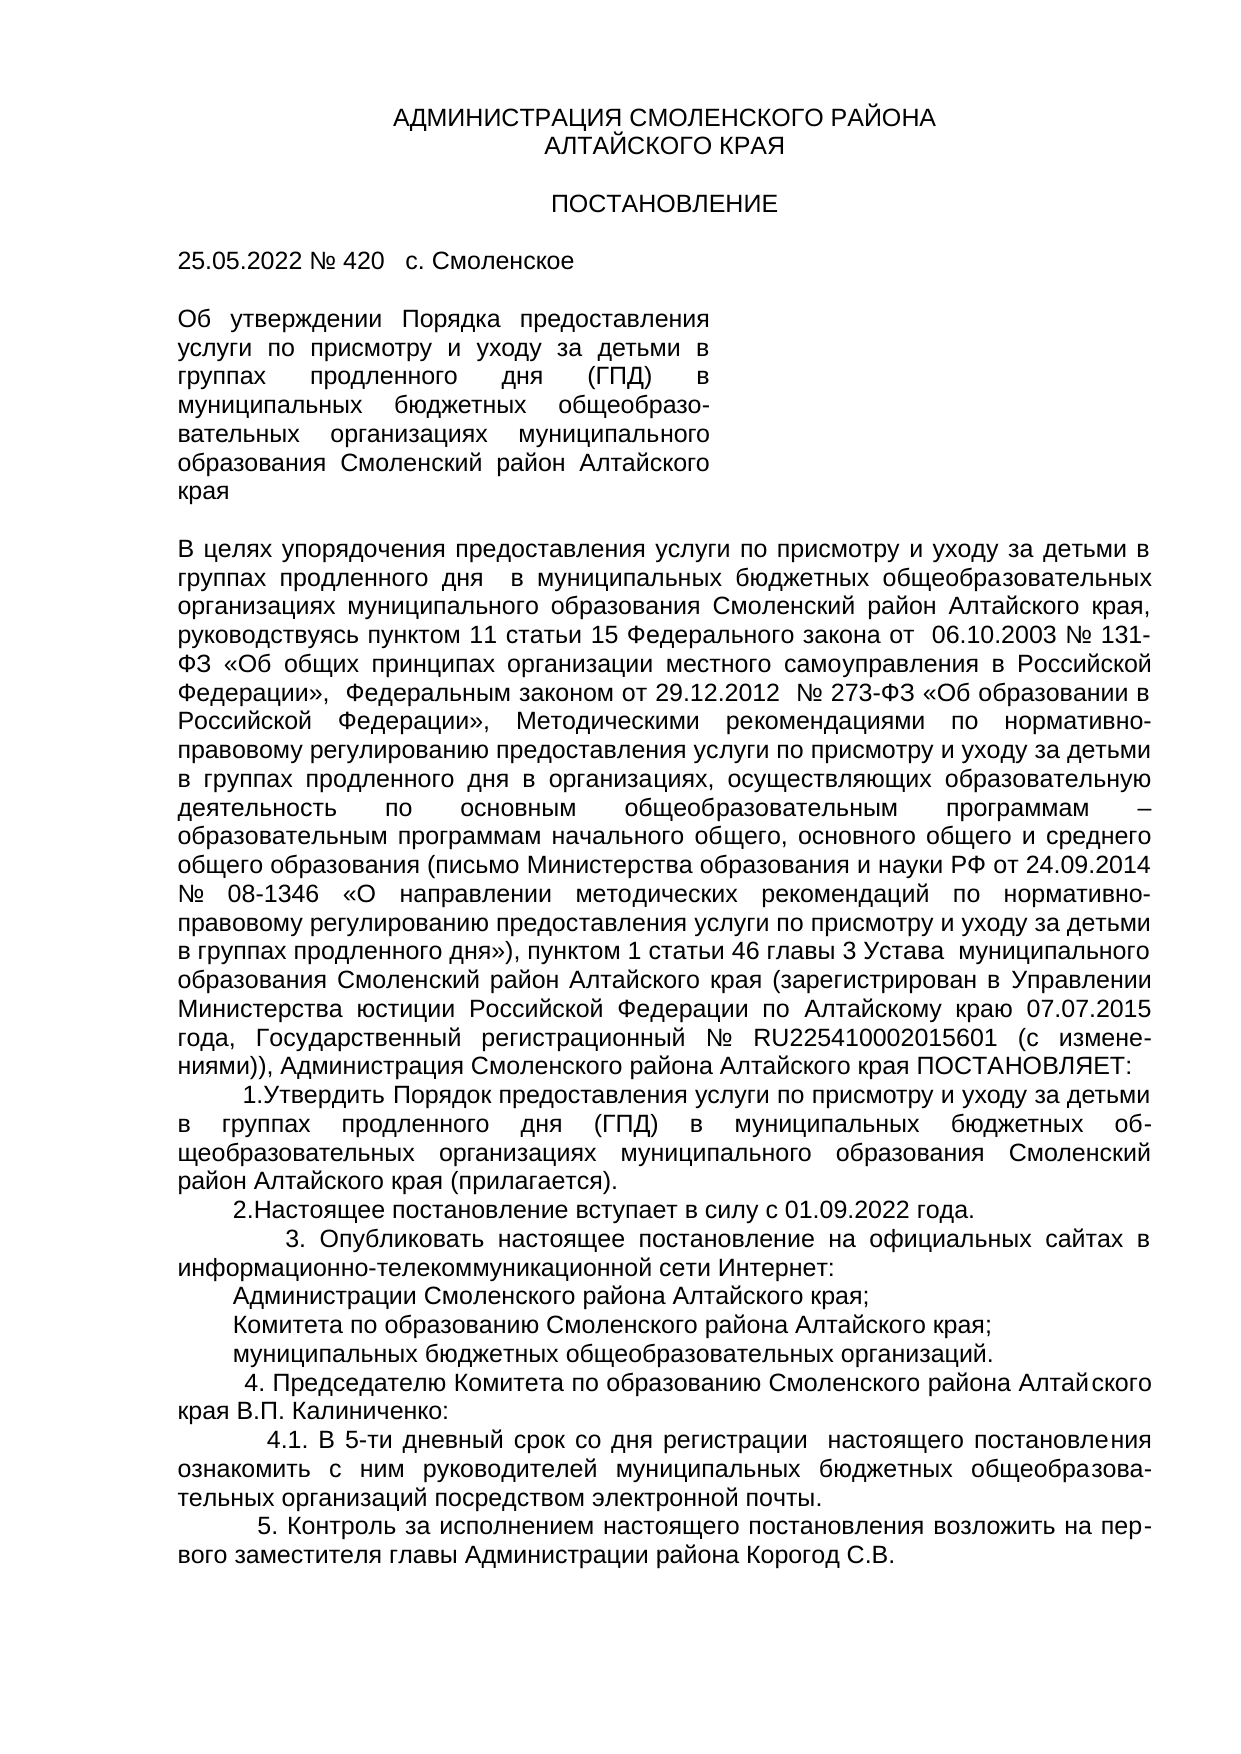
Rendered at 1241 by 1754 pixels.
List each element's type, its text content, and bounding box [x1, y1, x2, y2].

text 4. Председателю Комитета по образованию Смоленского района Алтайского края В.П. Калиниченко: [177, 1368, 1152, 1425]
text В целях упорядочения предоставления услуги по присмотру и уходу за детьми в группах продленного дня в муниципальных бюджетных общеобразовательных организациях муниципального образования Смоленский район Алтайского края, руководствуясь пунктом 11 статьи 15 Федерального закона от 06.10.2003 № 131-ФЗ «Об общих принципах организации местного самоуправления в Российской Федерации», Федеральным законом от 29.12.2012 № 273-ФЗ «Об образовании в Российской Федерации», Методическими рекомендациями по нормативно-правовому регулированию предоставления услуги по присмотру и уходу за детьми в группах продленного дня в организациях, осуществляющих образовательную деятельность по основным общеобразовательным программам – образовательным программам начального общего, основного общего и среднего общего образования (письмо Министерства образования и науки РФ от 24.09.2014 № 08-1346 «О направлении методических рекомендаций по нормативно-правовому регулированию предоставления услуги по присмотру и уходу за детьми в группах продленного дня»), пунктом 1 статьи 46 главы 3 Устава муниципального образования Смоленский район Алтайского края (зарегистрирован в Управлении Министерства юстиции Российской Федерации по Алтайскому краю 07.07.2015 года, Государственный регистрационный № RU225410002015601 (с изменениями)), Администрация Смоленского района Алтайского края ПОСТАНОВЛЯЕТ: [177, 534, 1152, 994]
text АДМИНИСТРАЦИЯ СМОЛЕНСКОГО РАЙОНА [177, 103, 1152, 131]
text 3. Опубликовать настоящее постановление на официальных сайтах в информационно-телекоммуникационной сети Интернет: [177, 1224, 1152, 1281]
table_header Об утверждении Порядка предоставления услуги по присмотру и уходу за детьми в группах продленного дня (ГПД) в муниципальных бюджетных общеобразовательных организациях муниципального образования Смоленский район Алтайского края [177, 304, 721, 505]
text Комитета по образованию Смоленского района Алтайского края; [177, 1310, 1152, 1339]
text 5. Контроль за исполнением настоящего постановления возложить на первого заместителя главы Администрации района Корогод С.В. [177, 1511, 1152, 1569]
text Администрации Смоленского района Алтайского края; [177, 1281, 1152, 1310]
text 25.05.2022 № 420 с. Смоленское [177, 246, 1152, 275]
text муниципальных бюджетных общеобразовательных организаций. [177, 1339, 1152, 1368]
text 4.1. В 5-ти дневный срок со дня регистрации настоящего постановления ознакомить с ним руководителей муниципальных бюджетных общеобразовательных организаций посредством электронной почты. [177, 1425, 1152, 1511]
text ПОСТАНОВЛЕНИЕ [177, 189, 1152, 218]
text 2.Настоящее постановление вступает в силу с 01.09.2022 года. [177, 1195, 1152, 1224]
text 1.Утвердить Порядок предоставления услуги по присмотру и уходу за детьми в группах продленного дня (ГПД) в муниципальных бюджетных общеобразовательных организациях муниципального образования Смоленский район Алтайского края (прилагается). [177, 1080, 1152, 1195]
text АЛТАЙСКОГО КРАЯ [177, 131, 1152, 160]
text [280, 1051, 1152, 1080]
